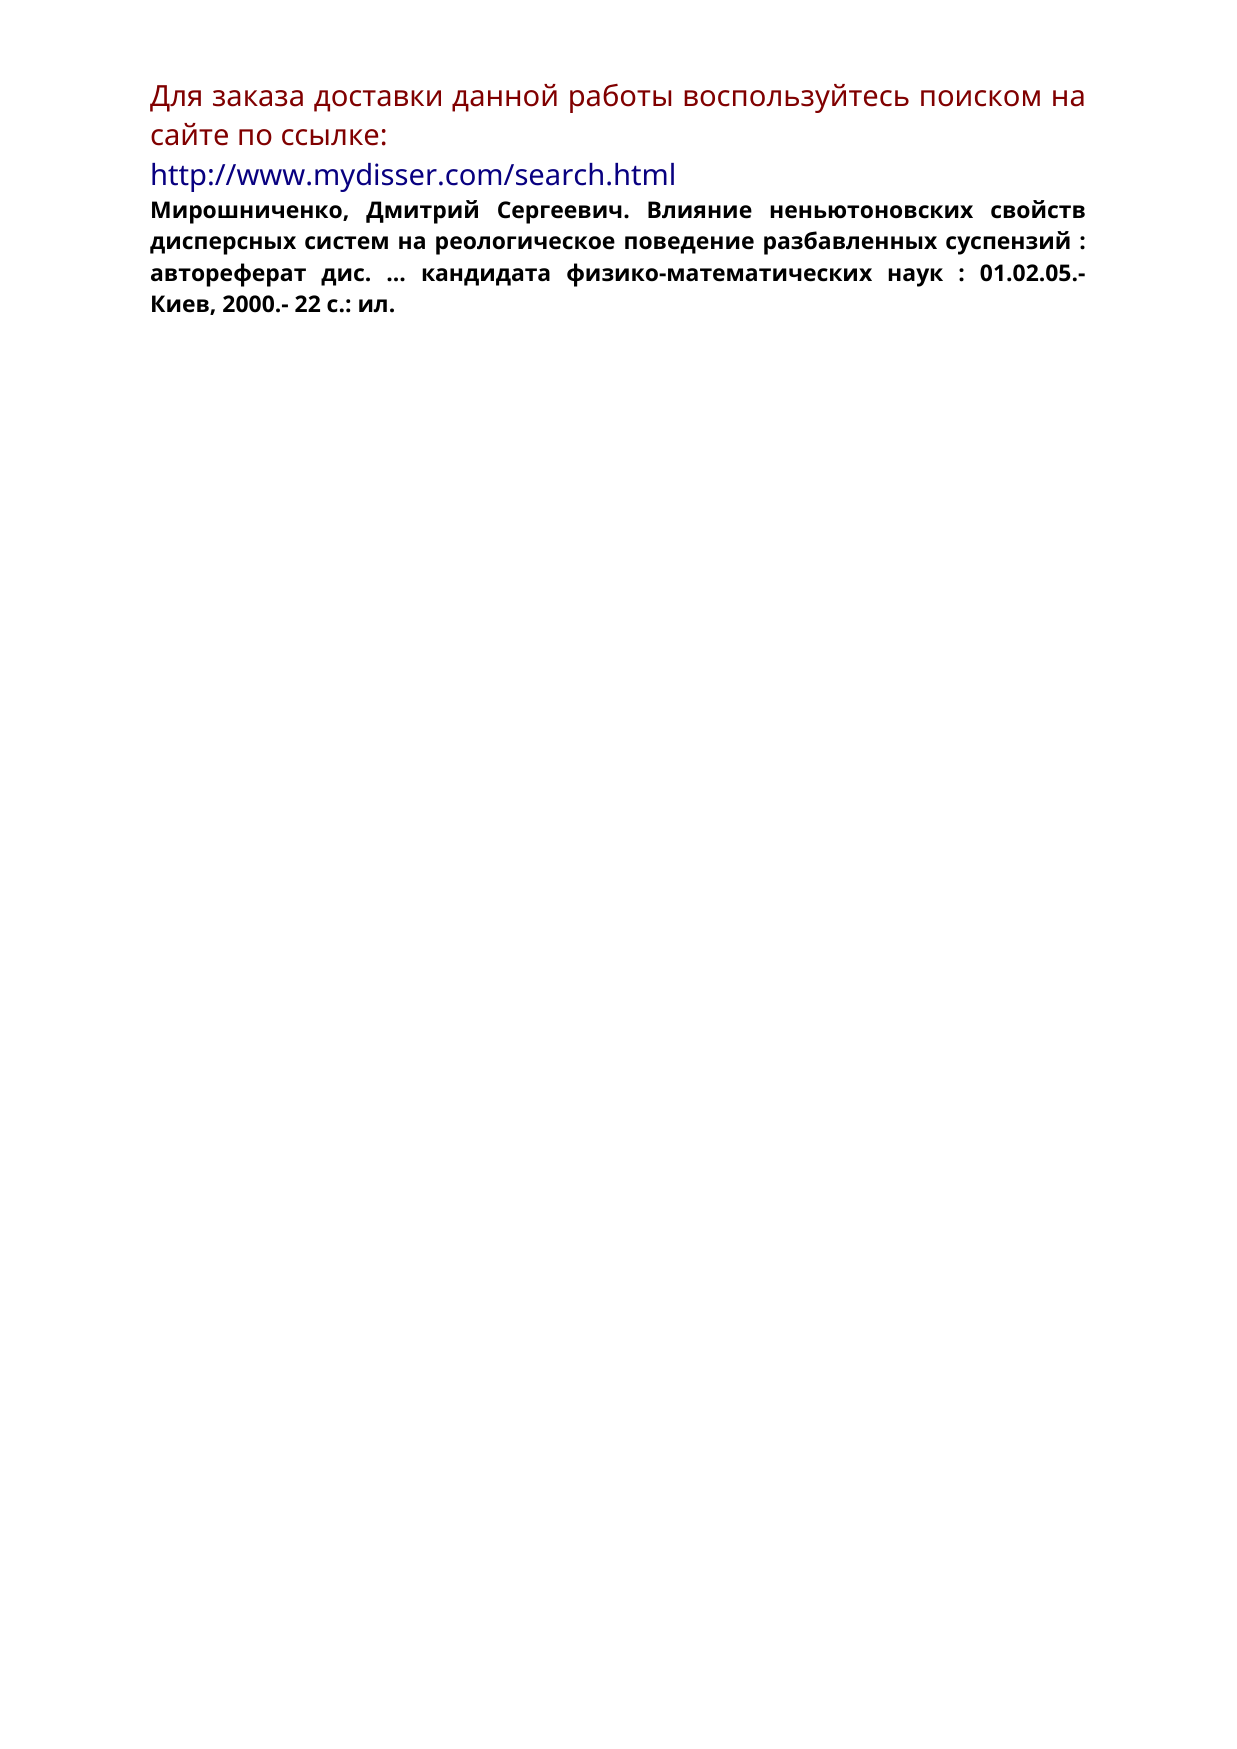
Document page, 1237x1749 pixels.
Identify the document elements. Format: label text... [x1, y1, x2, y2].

text Мирошниченко, Дмитрий Сергеевич. Влияние неньютоновских свойств дисперсных систем на реологическое поведение разбавленных суспензий : автореферат дис. ... кандидата физико-математических наук : 01.02.05.- Киев, 2000.- 22 с.: ил. [150, 194, 1086, 319]
